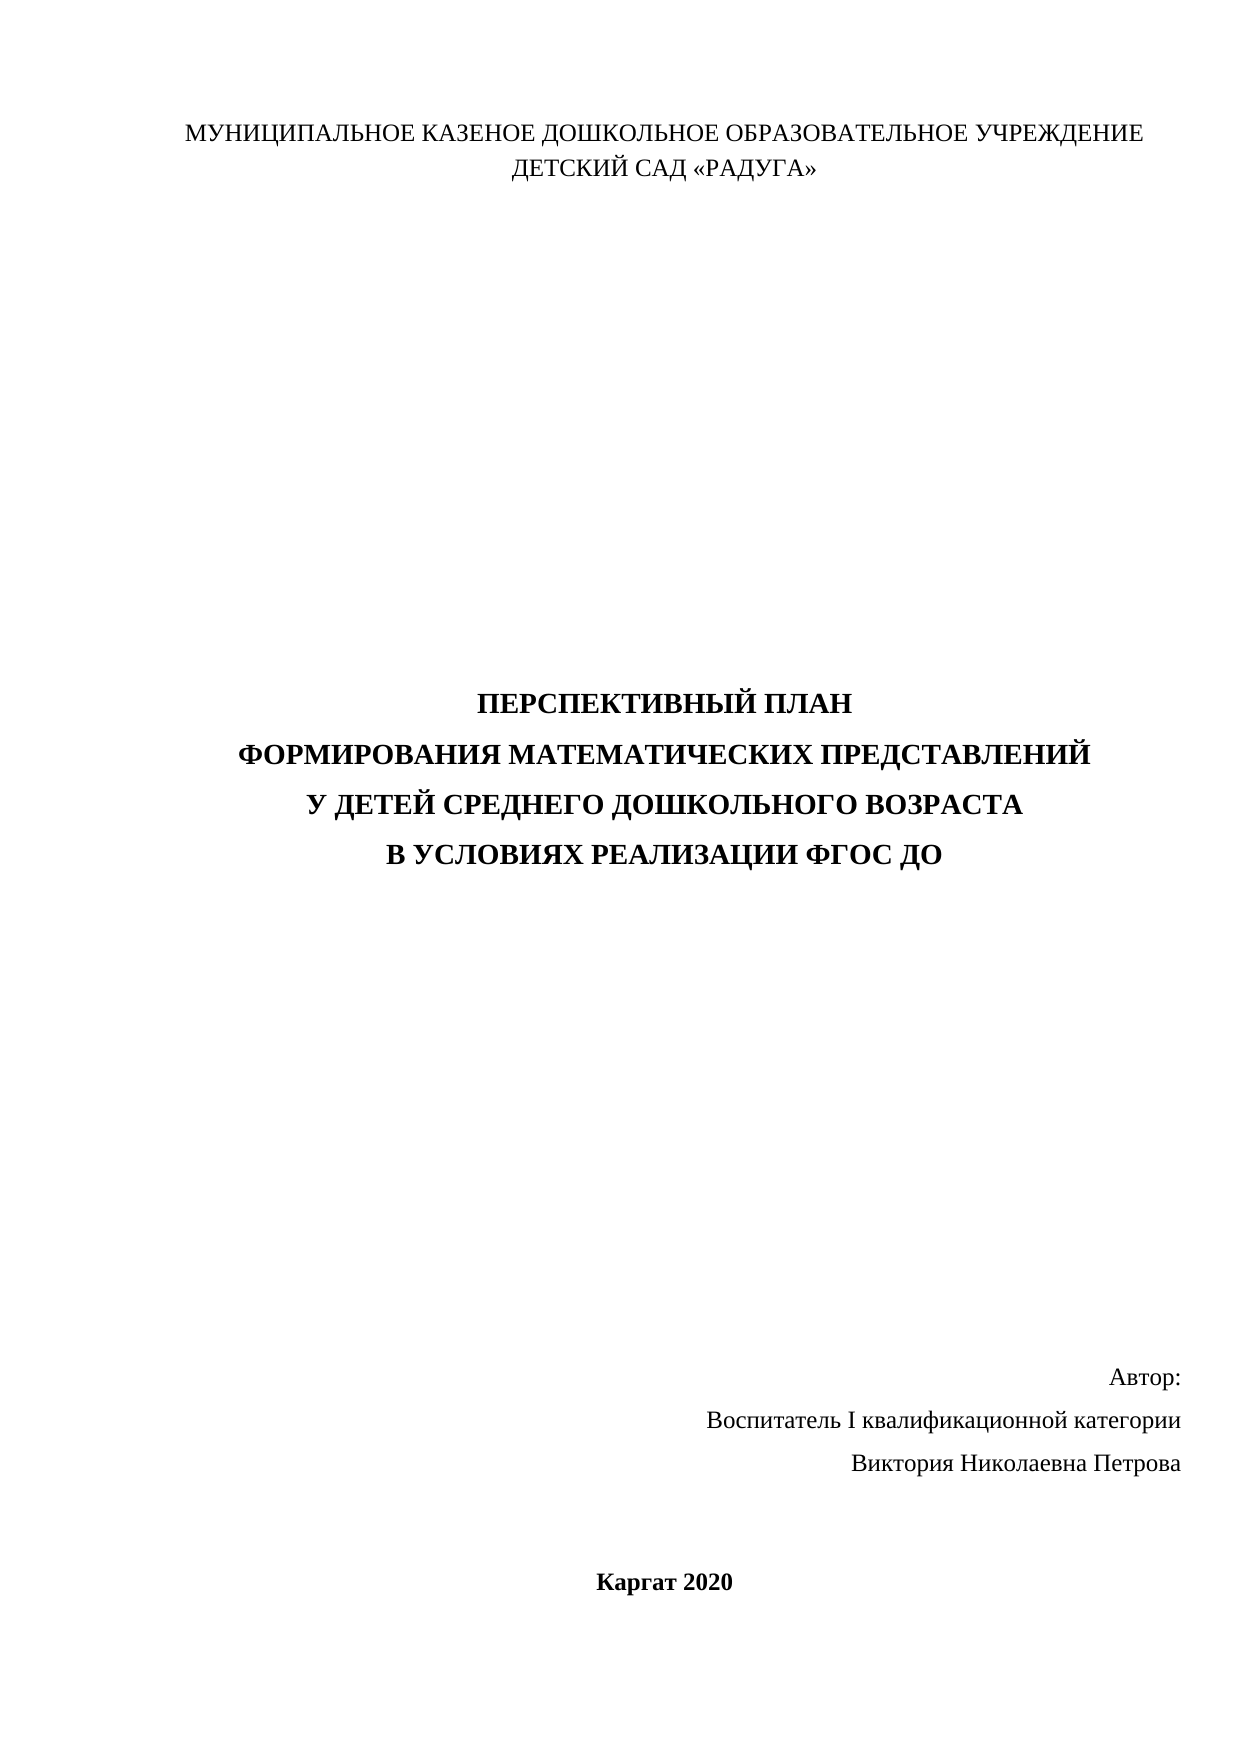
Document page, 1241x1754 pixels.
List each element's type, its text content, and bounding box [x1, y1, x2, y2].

text В УСЛОВИЯХ РЕАЛИЗАЦИИ ФГОС ДО [148, 837, 1181, 871]
text ФОРМИРОВАНИЯ МАТЕМАТИЧЕСКИХ ПРЕДСТАВЛЕНИЙ [148, 737, 1181, 770]
text Автор: [148, 1362, 1181, 1391]
text Виктория Николаевна Петрова [148, 1448, 1181, 1477]
text Воспитатель I квалификационной категории [148, 1405, 1181, 1434]
text МУНИЦИПАЛЬНОЕ КАЗЕНОЕ ДОШКОЛЬНОЕ ОБРАЗОВАТЕЛЬНОЕ УЧРЕЖДЕНИЕ ДЕТСКИЙ САД «РАДУГА» [148, 118, 1181, 181]
text ПЕРСПЕКТИВНЫЙ ПЛАН [148, 687, 1181, 720]
text У ДЕТЕЙ СРЕДНЕГО ДОШКОЛЬНОГО ВОЗРАСТА [148, 787, 1181, 821]
subtitle Каргат 2020 [148, 1567, 1181, 1595]
